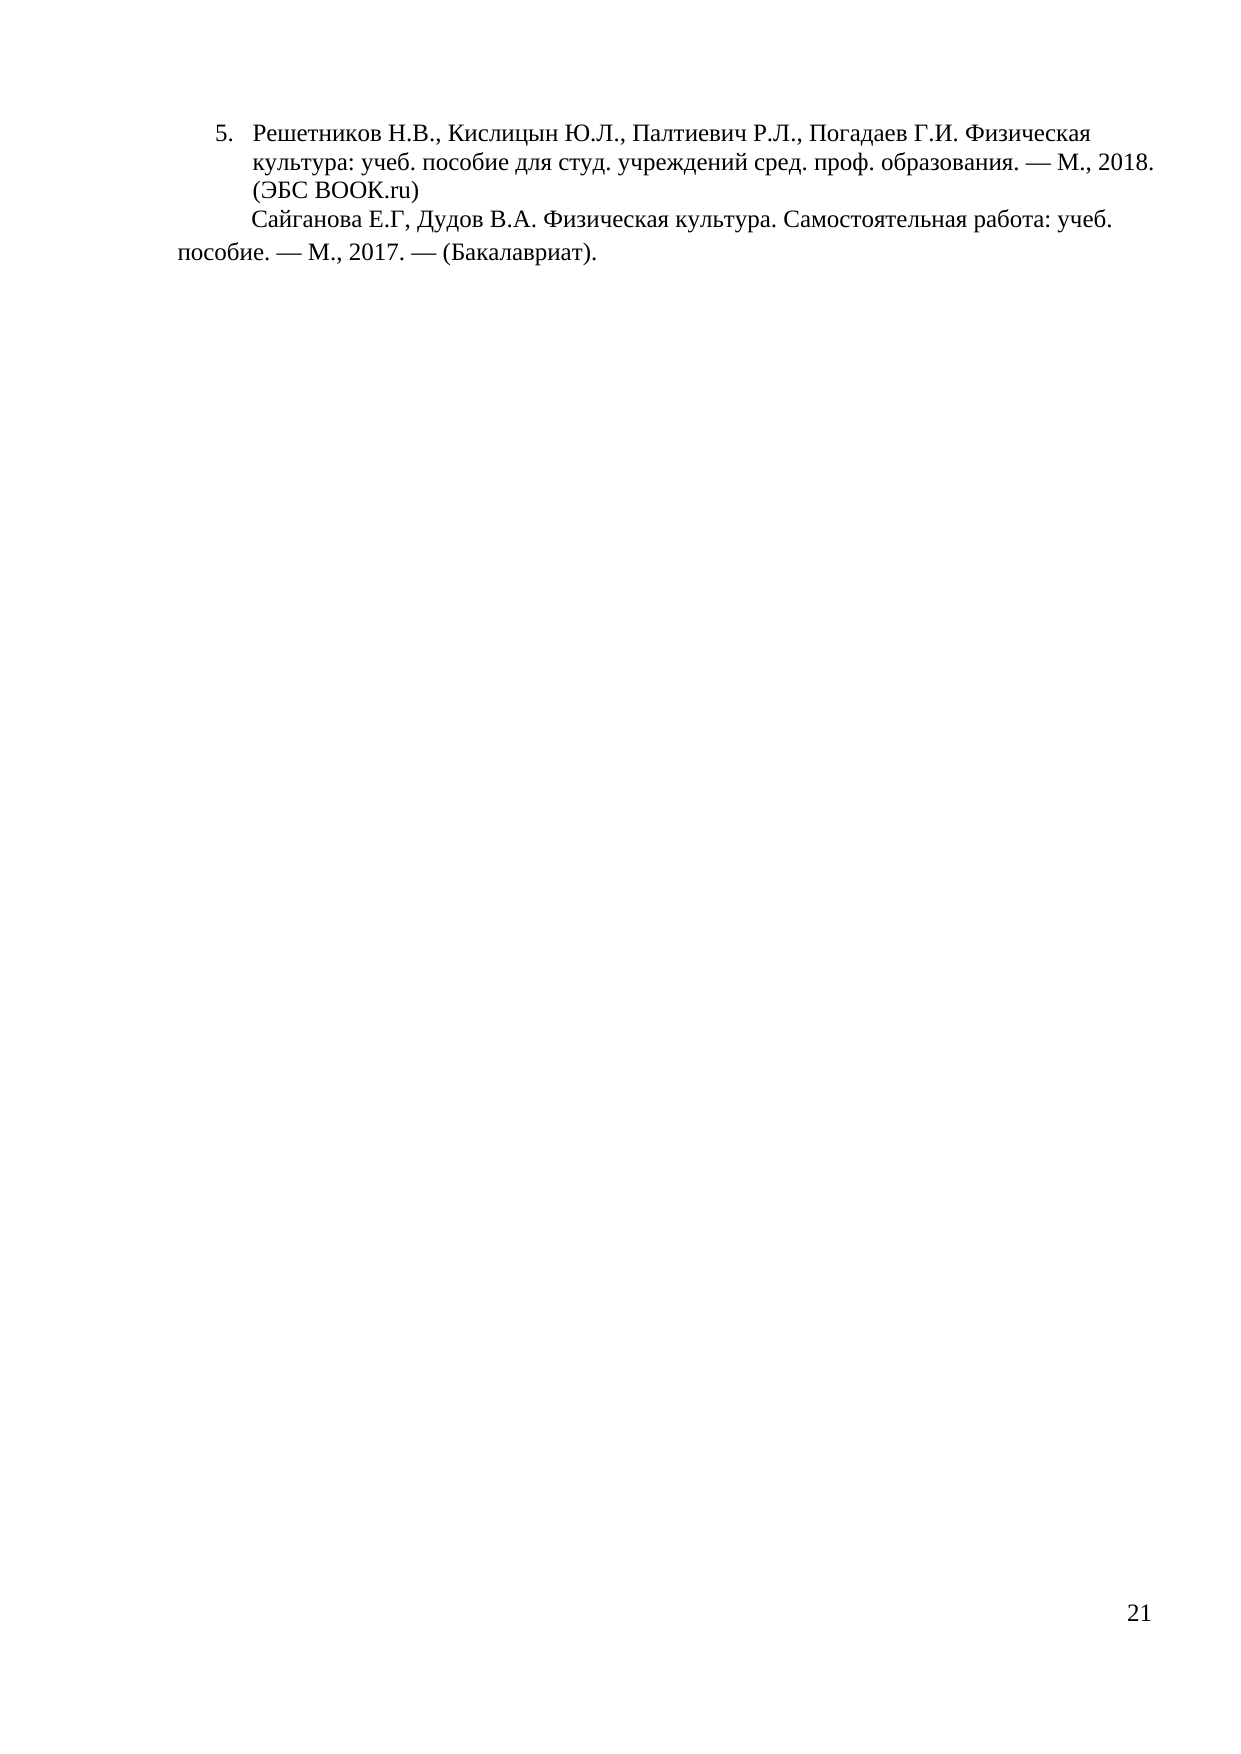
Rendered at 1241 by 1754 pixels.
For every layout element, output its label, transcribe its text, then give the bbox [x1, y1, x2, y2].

list Решетников Н.В., Кислицын Ю.Л., Палтиевич Р.Л., Погадаев Г.И. Физическая культура: учеб. пособие для студ. учреждений сред. проф. образования. — М., 2018. (ЭБС ВООК.ru) [215, 118, 1181, 204]
text Сайганова Е.Г, Дудов В.А. Физическая культура. Самостоятельная работа: учеб. пособие. — М., 2017. — (Бакалавриат). [177, 204, 1152, 266]
